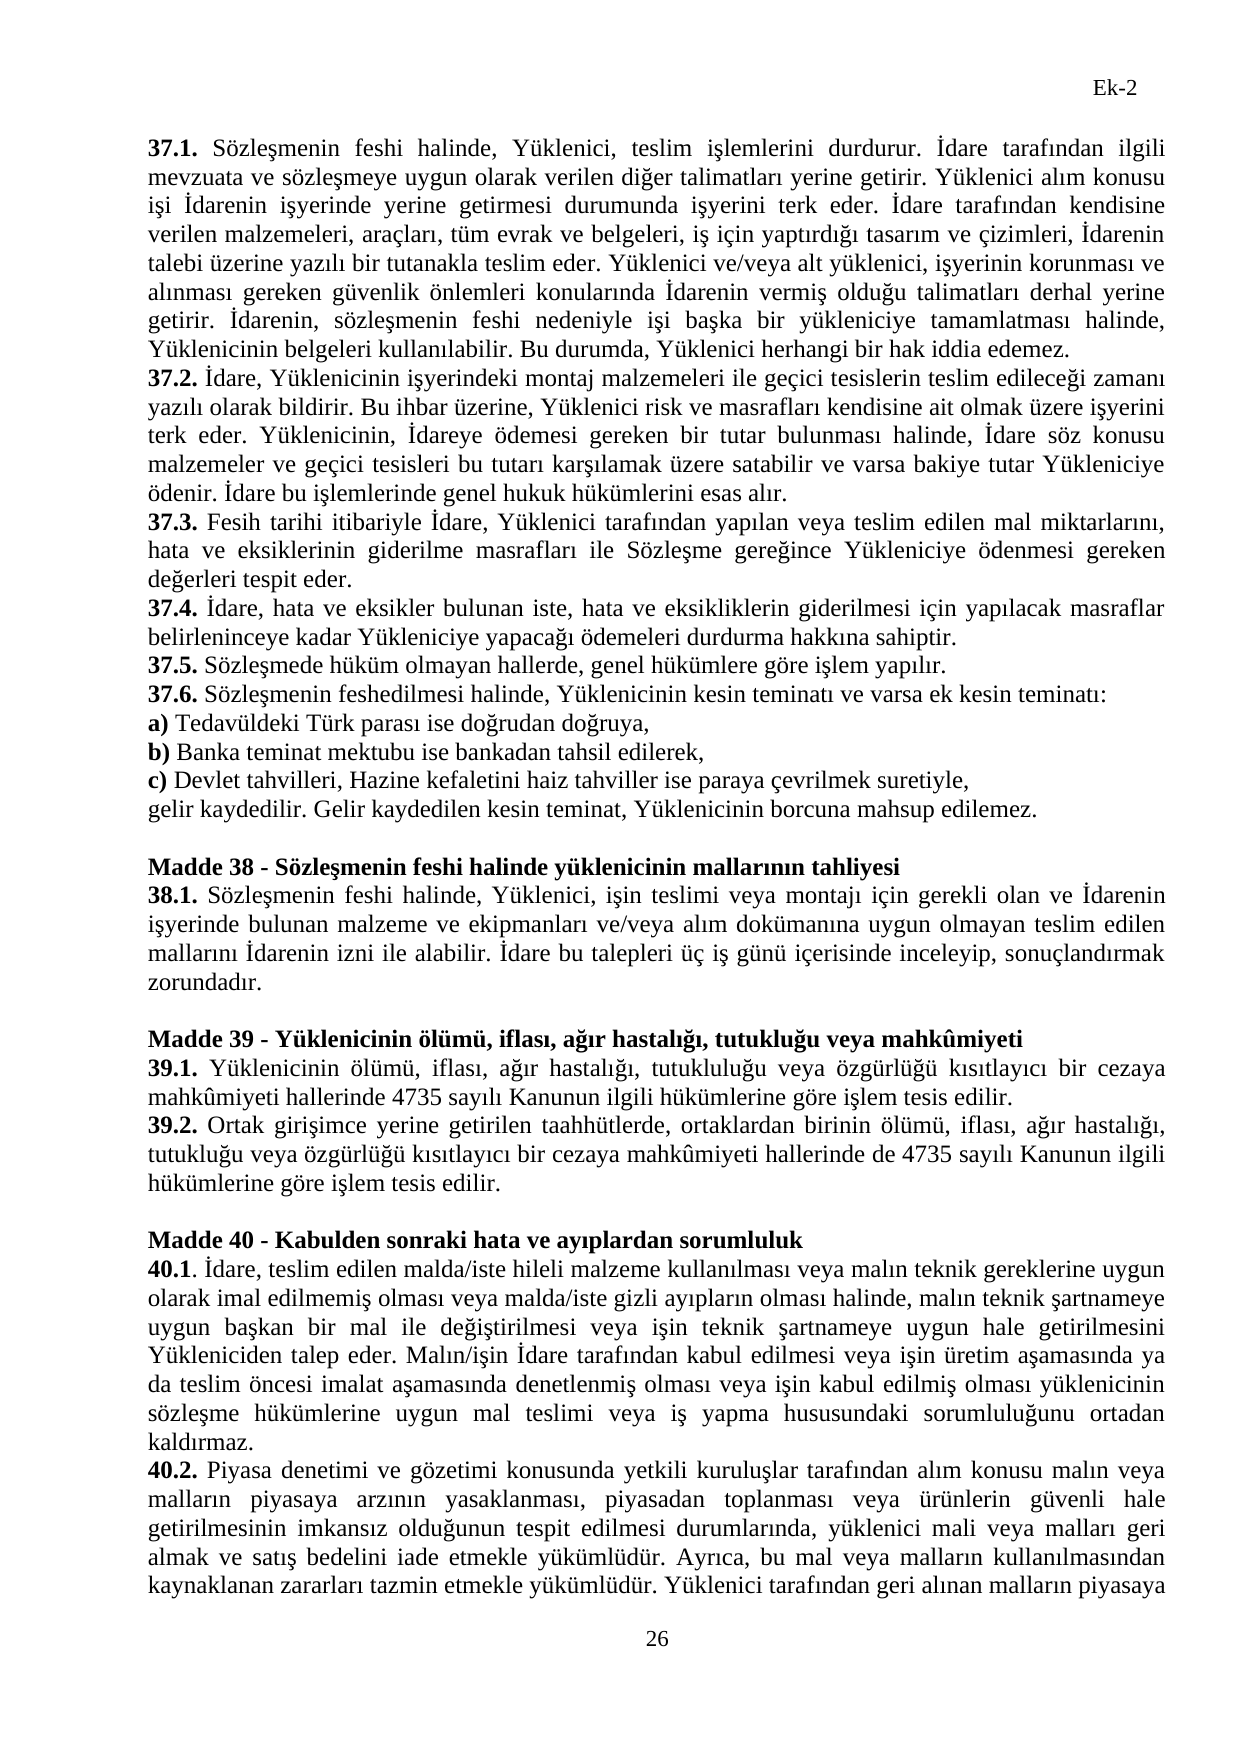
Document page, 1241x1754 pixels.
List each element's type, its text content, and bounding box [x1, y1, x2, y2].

text Madde 38 - Sözleşmenin feshi halinde yüklenicinin mallarının tahliyesi [148, 852, 1166, 880]
text b) Banka teminat mektubu ise bankadan tahsil edilerek, [148, 737, 1166, 765]
text 37.3. Fesih tarihi itibariyle İdare, Yüklenici tarafından yapılan veya teslim edilen mal miktarlarını, hata ve eksiklerinin giderilme masrafları ile Sözleşme gereğince Yükleniciye ödenmesi gereken değerleri tespit eder. [148, 507, 1166, 593]
text 39.1. Yüklenicinin ölümü, iflası, ağır hastalığı, tutukluluğu veya özgürlüğü kısıtlayıcı bir cezaya mahkûmiyeti hallerinde 4735 sayılı Kanunun ilgili hükümlerine göre işlem tesis edilir. [148, 1053, 1166, 1110]
text Madde 40 - Kabulden sonraki hata ve ayıplardan sorumluluk [148, 1225, 1166, 1254]
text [148, 1455, 1166, 1599]
text c) Devlet tahvilleri, Hazine kefaletini haiz tahviller ise paraya çevrilmek suretiyle, [148, 765, 1166, 794]
text 37.4. İdare, hata ve eksikler bulunan iste, hata ve eksikliklerin giderilmesi için yapılacak masraflar belirleninceye kadar Yükleniciye yapacağı ödemeleri durdurma hakkına sahiptir. [148, 593, 1166, 650]
text 40.1. İdare, teslim edilen malda/iste hileli malzeme kullanılması veya malın teknik gereklerine uygun olarak imal edilmemiş olması veya malda/iste gizli ayıpların olması halinde, malın teknik şartnameye uygun başkan bir mal ile değiştirilmesi veya işin teknik şartnameye uygun hale getirilmesini Yükleniciden talep eder. Malın/işin İdare tarafından kabul edilmesi veya işin üretim aşamasında ya da teslim öncesi imalat aşamasında denetlenmiş olması veya işin kabul edilmiş olması yüklenicinin sözleşme hükümlerine uygun mal teslimi veya iş yapma hususundaki sorumluluğunu ortadan kaldırmaz. [148, 1254, 1166, 1455]
text 38.1. Sözleşmenin feshi halinde, Yüklenici, işin teslimi veya montajı için gerekli olan ve İdarenin işyerinde bulunan malzeme ve ekipmanları ve/veya alım dokümanına uygun olmayan teslim edilen mallarını İdarenin izni ile alabilir. İdare bu talepleri üç iş günü içerisinde inceleyip, sonuçlandırmak zorundadır. [148, 880, 1166, 995]
text 37.2. İdare, Yüklenicinin işyerindeki montaj malzemeleri ile geçici tesislerin teslim edileceği zamanı yazılı olarak bildirir. Bu ihbar üzerine, Yüklenici risk ve masrafları kendisine ait olmak üzere işyerini terk eder. Yüklenicinin, İdareye ödemesi gereken bir tutar bulunması halinde, İdare söz konusu malzemeler ve geçici tesisleri bu tutarı karşılamak üzere satabilir ve varsa bakiye tutar Yükleniciye ödenir. İdare bu işlemlerinde genel hukuk hükümlerini esas alır. [148, 363, 1166, 507]
text 37.5. Sözleşmede hüküm olmayan hallerde, genel hükümlere göre işlem yapılır. [148, 650, 1166, 679]
text a) Tedavüldeki Türk parası ise doğrudan doğruya, [148, 708, 1166, 737]
text 37.1. Sözleşmenin feshi halinde, Yüklenici, teslim işlemlerini durdurur. İdare tarafından ilgili mevzuata ve sözleşmeye uygun olarak verilen diğer talimatları yerine getirir. Yüklenici alım konusu işi İdarenin işyerinde yerine getirmesi durumunda işyerini terk eder. İdare tarafından kendisine verilen malzemeleri, araçları, tüm evrak ve belgeleri, iş için yaptırdığı tasarım ve çizimleri, İdarenin talebi üzerine yazılı bir tutanakla teslim eder. Yüklenici ve/veya alt yüklenici, işyerinin korunması ve alınması gereken güvenlik önlemleri konularında İdarenin vermiş olduğu talimatları derhal yerine getirir. İdarenin, sözleşmenin feshi nedeniyle işi başka bir yükleniciye tamamlatması halinde, Yüklenicinin belgeleri kullanılabilir. Bu durumda, Yüklenici herhangi bir hak iddia edemez. [148, 133, 1166, 363]
text Madde 39 - Yüklenicinin ölümü, iflası, ağır hastalığı, tutukluğu veya mahkûmiyeti [148, 1024, 1166, 1053]
text 37.6. Sözleşmenin feshedilmesi halinde, Yüklenicinin kesin teminatı ve varsa ek kesin teminatı: [148, 679, 1166, 708]
text gelir kaydedilir. Gelir kaydedilen kesin teminat, Yüklenicinin borcuna mahsup edilemez. [148, 794, 1166, 823]
text 39.2. Ortak girişimce yerine getirilen taahhütlerde, ortaklardan birinin ölümü, iflası, ağır hastalığı, tutukluğu veya özgürlüğü kısıtlayıcı bir cezaya mahkûmiyeti hallerinde de 4735 sayılı Kanunun ilgili hükümlerine göre işlem tesis edilir. [148, 1110, 1166, 1197]
